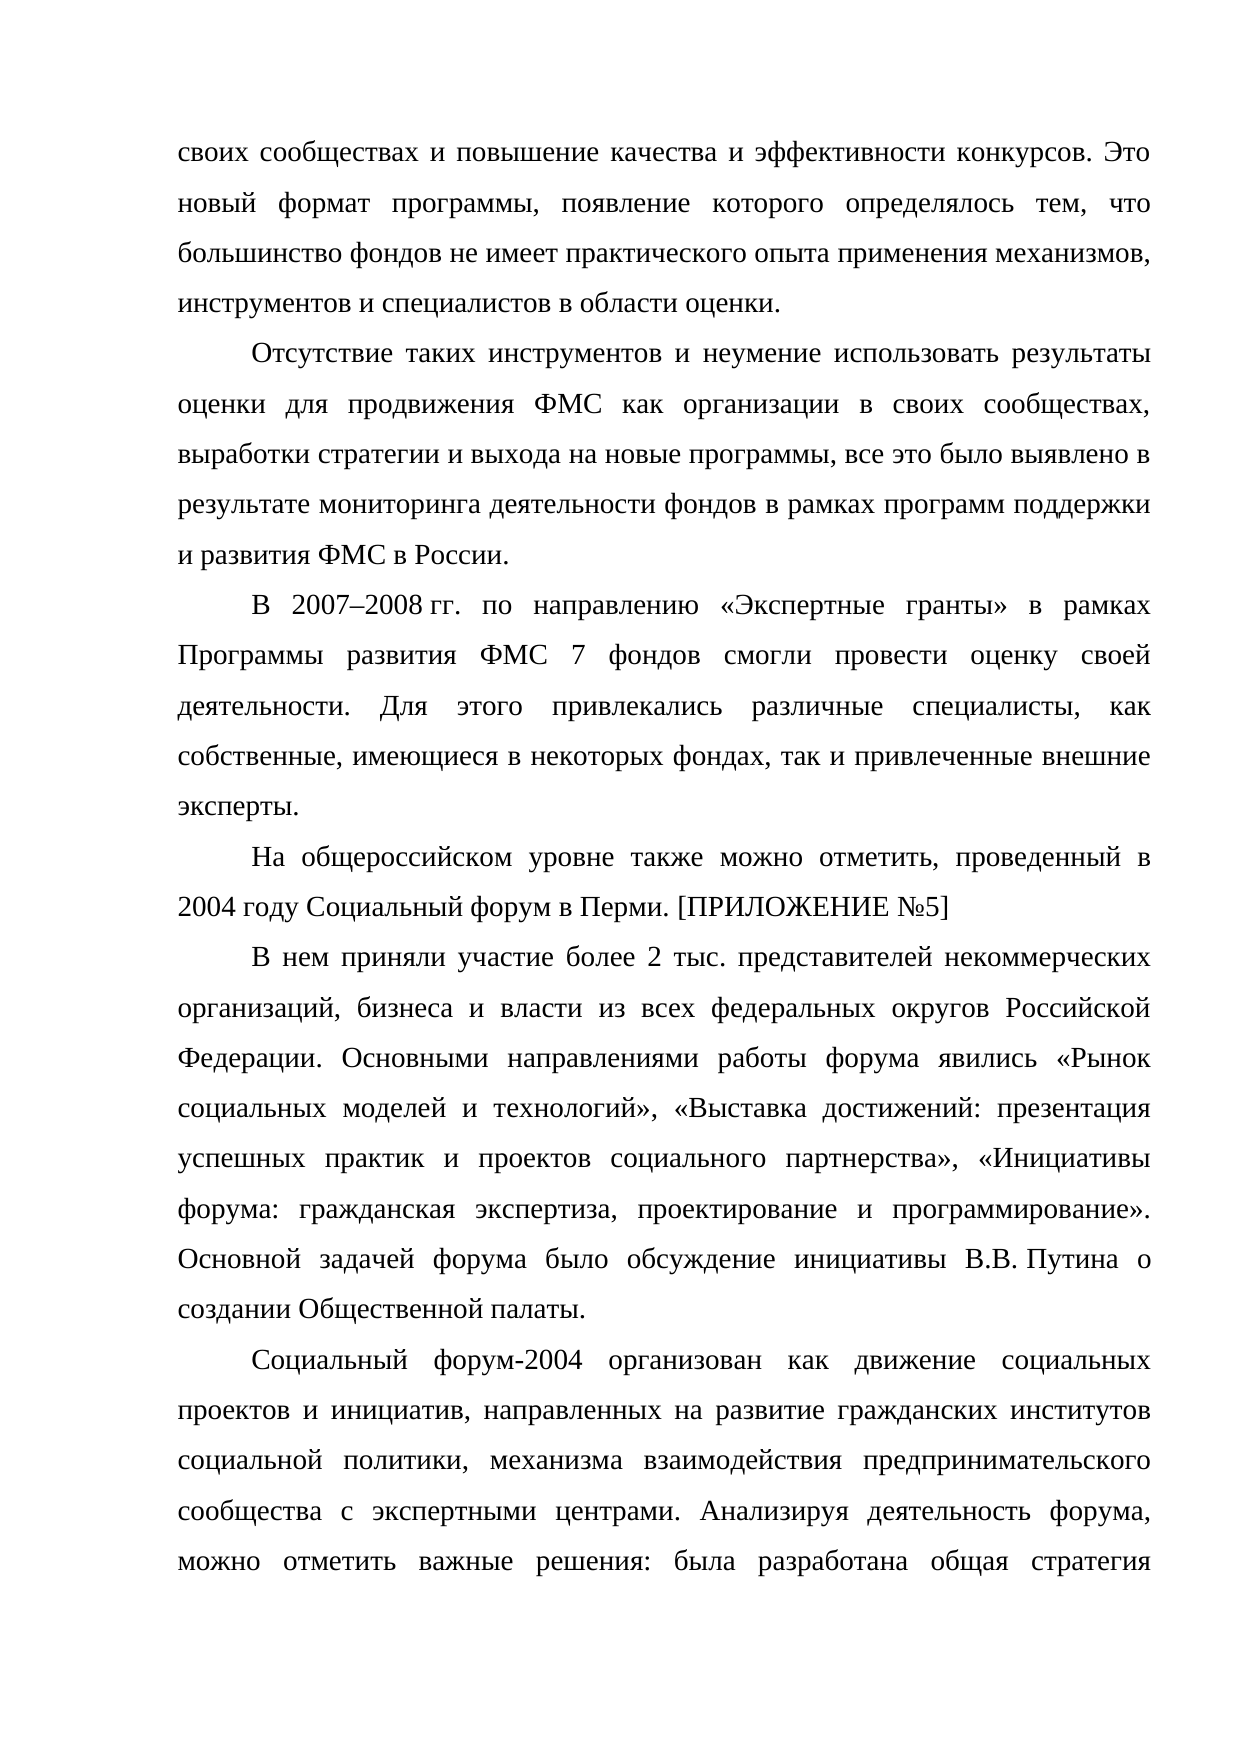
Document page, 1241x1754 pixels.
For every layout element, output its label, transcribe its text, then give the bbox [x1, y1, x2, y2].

text Отсутствие таких инструментов и неумение использовать результаты оценки для продвижения ФМС как организации в своих сообществах, выработки стратегии и выхода на новые программы, все это было выявлено в результате мониторинга деятельности фондов в рамках программ поддержки и развития ФМС в России. [177, 336, 1152, 570]
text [177, 1342, 1152, 1577]
text В 2007–2008 гг. по направлению «Экспертные гранты» в рамках Программы развития ФМС 7 фондов смогли провести оценку своей деятельности. Для этого привлекались различные специалисты, как собственные, имеющиеся в некоторых фондах, так и привлеченные внешние эксперты. [177, 587, 1152, 822]
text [177, 134, 1152, 319]
text В нем приняли участие более 2 тыс. представителей некоммерческих организаций, бизнеса и власти из всех федеральных округов Российской Федерации. Основными направлениями работы форума явились «Рынок социальных моделей и технологий», «Выставка достижений: презентация успешных практик и проектов социального партнерства», «Инициативы форума: гражданская экспертиза, проектирование и программирование». Основной задачей форума было обсуждение инициативы В.В. Путина о создании Общественной палаты. [177, 939, 1152, 1325]
text На общероссийском уровне также можно отметить, проведенный в 2004 году Социальный форум в Перми. [ПРИЛОЖЕНИЕ №5] [177, 839, 1152, 923]
